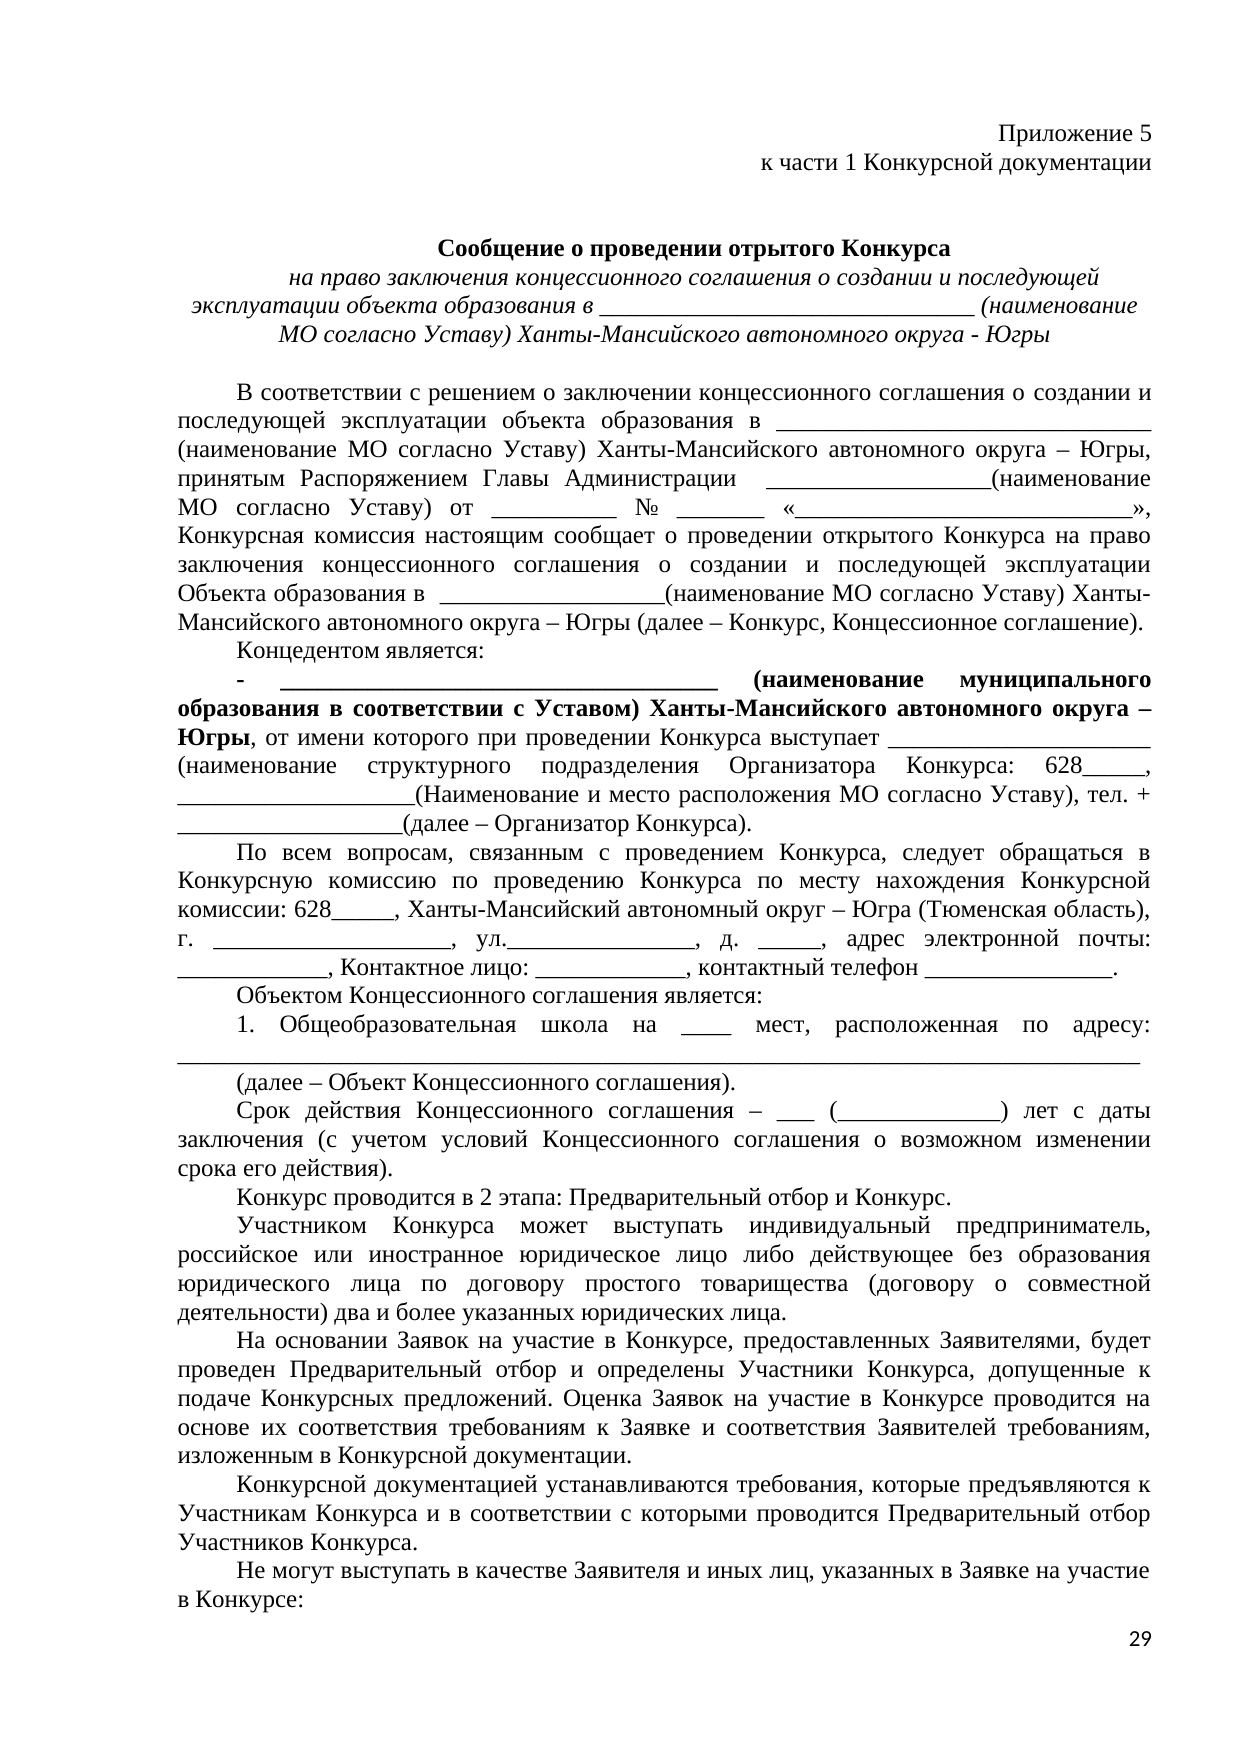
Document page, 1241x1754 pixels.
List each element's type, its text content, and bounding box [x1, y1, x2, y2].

text (далее – Объект Концессионного соглашения). [177, 1067, 1152, 1096]
text В соответствии с решением о заключении концессионного соглашения о создании и последующей эксплуатации объекта образования в ______________________________ (наименование МО согласно Уставу) Ханты-Мансийского автономного округа – Югры, принятым Распоряжением Главы Администрации __________________(наименование МО согласно Уставу) от __________ № _______ «___________________________», Конкурсная комиссия настоящим сообщает о проведении открытого Конкурса на право заключения концессионного соглашения о создании и последующей эксплуатации Объекта образования в __________________(наименование МО согласно Уставу) Ханты-Мансийского автономного округа – Югры (далее – Конкурс, Концессионное соглашение). [177, 377, 1152, 636]
text На основании Заявок на участие в Конкурсе, предоставленных Заявителями, будет проведен Предварительный отбор и определены Участники Конкурса, допущенные к подаче Конкурсных предложений. Оценка Заявок на участие в Конкурсе проводится на основе их соответствия требованиям к Заявке и соответствия Заявителей требованиям, изложенным в Конкурсной документации. [177, 1326, 1152, 1469]
text Срок действия Концессионного соглашения – ___ (_____________) лет с даты заключения (с учетом условий Концессионного соглашения о возможном изменении срока его действия). [177, 1096, 1152, 1182]
text Конкурсной документацией устанавливаются требования, которые предъявляются к Участникам Конкурса и в соответствии с которыми проводится Предварительный отбор Участников Конкурса. [177, 1469, 1152, 1556]
text Не могут выступать в качестве Заявителя и иных лиц, указанных в Заявке на участие в Конкурсе: [177, 1556, 1152, 1613]
text Участником Конкурса может выступать индивидуальный предприниматель, российское или иностранное юридическое лицо либо действующее без образования юридического лица по договору простого товарищества (договору о совместной деятельности) два и более указанных юридических лица. [177, 1211, 1152, 1326]
text к части 1 Конкурсной документации [177, 147, 1152, 176]
text на право заключения концессионного соглашения о создании и последующей эксплуатации объекта образования в ______________________________ (наименование МО согласно Уставу) Ханты-Мансийского автономного округа - Югры [177, 262, 1152, 348]
text Концедентом является: [177, 636, 1152, 664]
text - ___________________________________ (наименование муниципального образования в соответствии с Уставом) Ханты-Мансийского автономного округа – Югры, от имени которого при проведении Конкурса выступает _____________________ (наименование структурного подразделения Организатора Конкурса: 628_____, ___________________(Наименование и место расположения МО согласно Уставу), тел. + __________________(далее – Организатор Конкурса). [177, 664, 1152, 837]
text Приложение 5 [177, 118, 1152, 147]
text 1. Общеобразовательная школа на ____ мест, расположенная по адресу: _____________________________________________________________________________ [177, 1009, 1152, 1067]
text Сообщение о проведении отрытого Конкурса [177, 233, 1152, 262]
text По всем вопросам, связанным с проведением Конкурса, следует обращаться в Конкурсную комиссию по проведению Конкурса по месту нахождения Конкурсной комиссии: 628_____, Ханты-Мансийский автономный округ – Югра (Тюменская область), г. ___________________, ул._______________, д. _____, адрес электронной почты: ____________, Контактное лицо: ____________, контактный телефон _______________. [177, 837, 1152, 981]
text Конкурс проводится в 2 этапа: Предварительный отбор и Конкурс. [177, 1182, 1152, 1211]
text Объектом Концессионного соглашения является: [177, 981, 1152, 1009]
